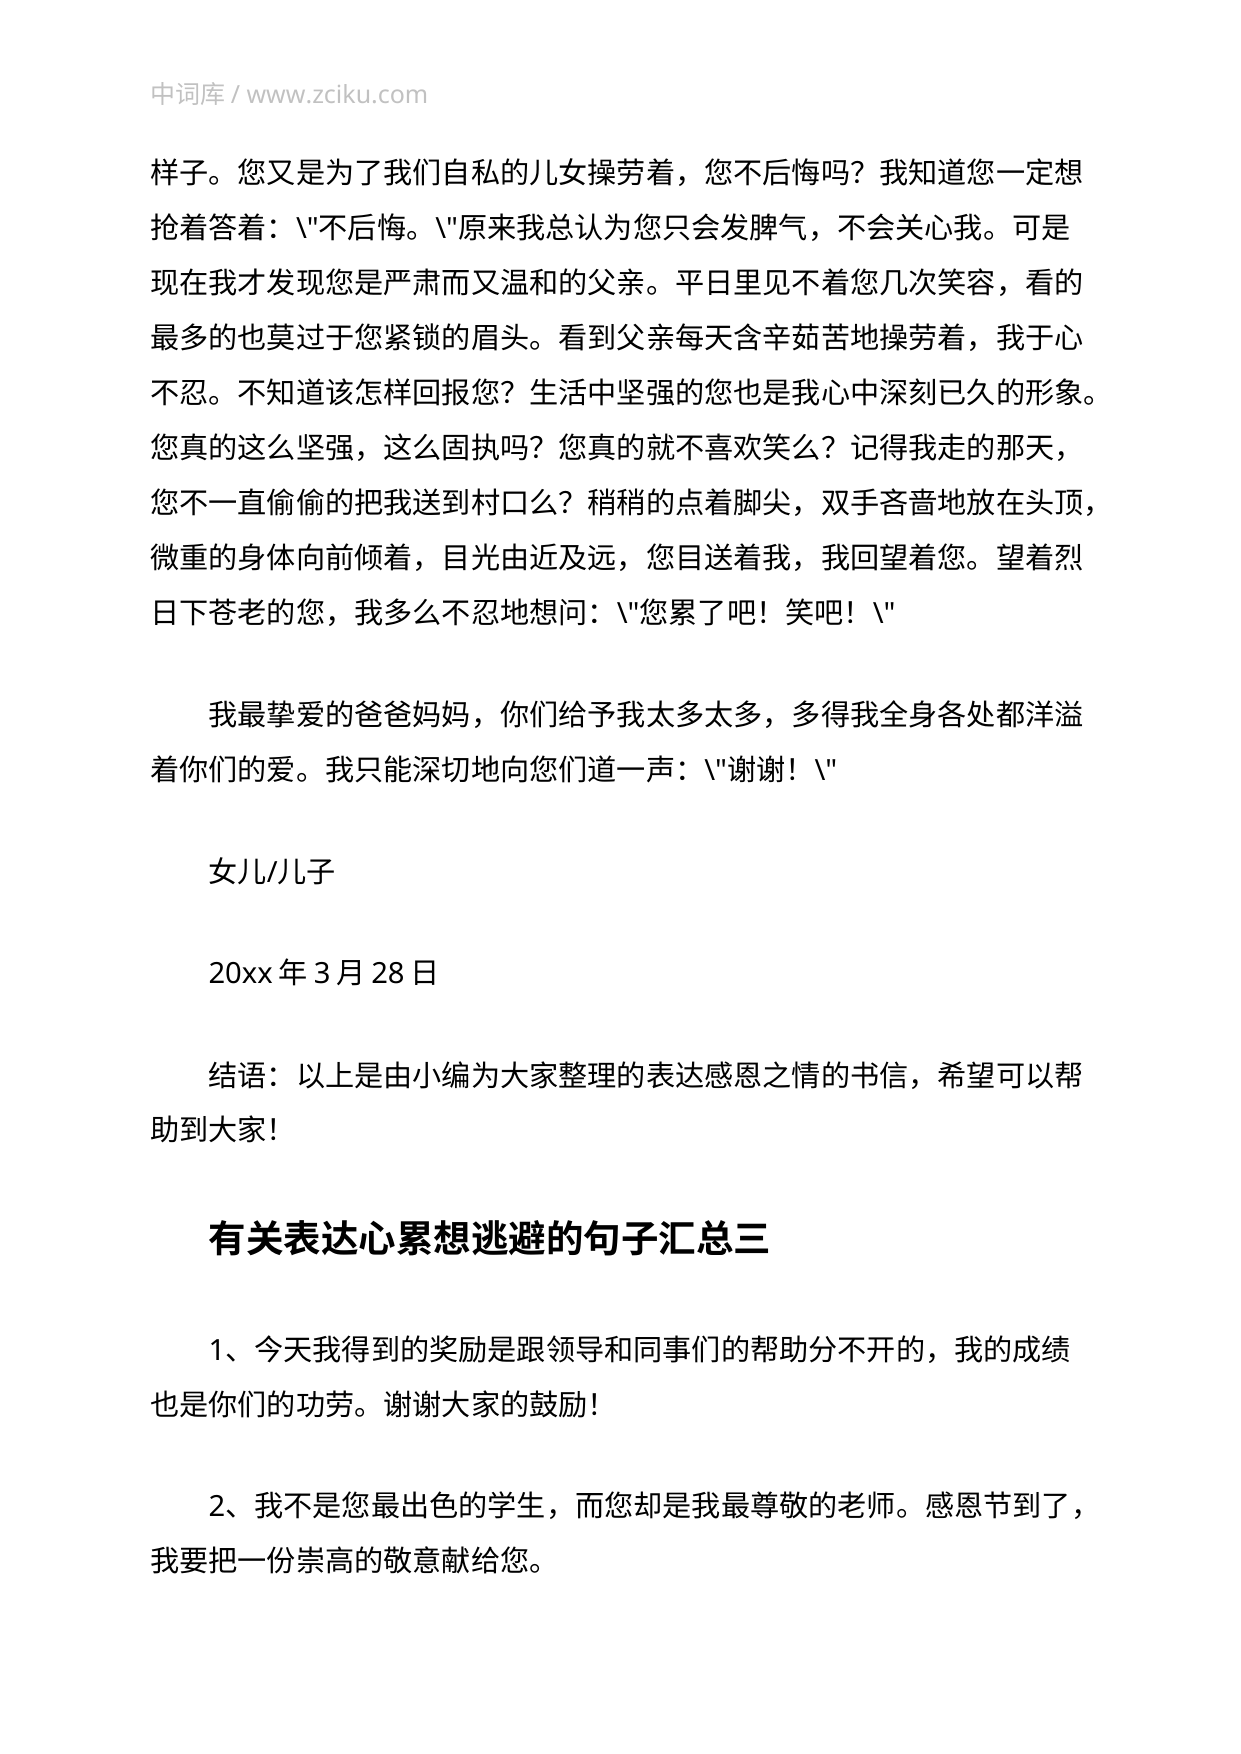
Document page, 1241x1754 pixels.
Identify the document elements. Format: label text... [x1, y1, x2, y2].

text 20xx年3月28日 [150, 950, 1090, 992]
text 有关表达心累想逃避的句子汇总三 [150, 1209, 1090, 1263]
text 我最挚爱的爸爸妈妈，你们给予我太多太多，多得我全身各处都洋溢着你们的爱。我只能深切地向您们道一声：\"谢谢！\" [150, 691, 1090, 788]
text 女儿/儿子 [150, 848, 1090, 891]
text 2、我不是您最出色的学生，而您却是我最尊敬的老师。感恩节到了，我要把一份崇高的敬意献给您。 [150, 1483, 1090, 1580]
text 结语：以上是由小编为大家整理的表达感恩之情的书信，希望可以帮助到大家！ [150, 1052, 1090, 1149]
text 1、今天我得到的奖励是跟领导和同事们的帮助分不开的，我的成绩也是你们的功劳。谢谢大家的鼓励！ [150, 1326, 1090, 1423]
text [150, 150, 1090, 632]
